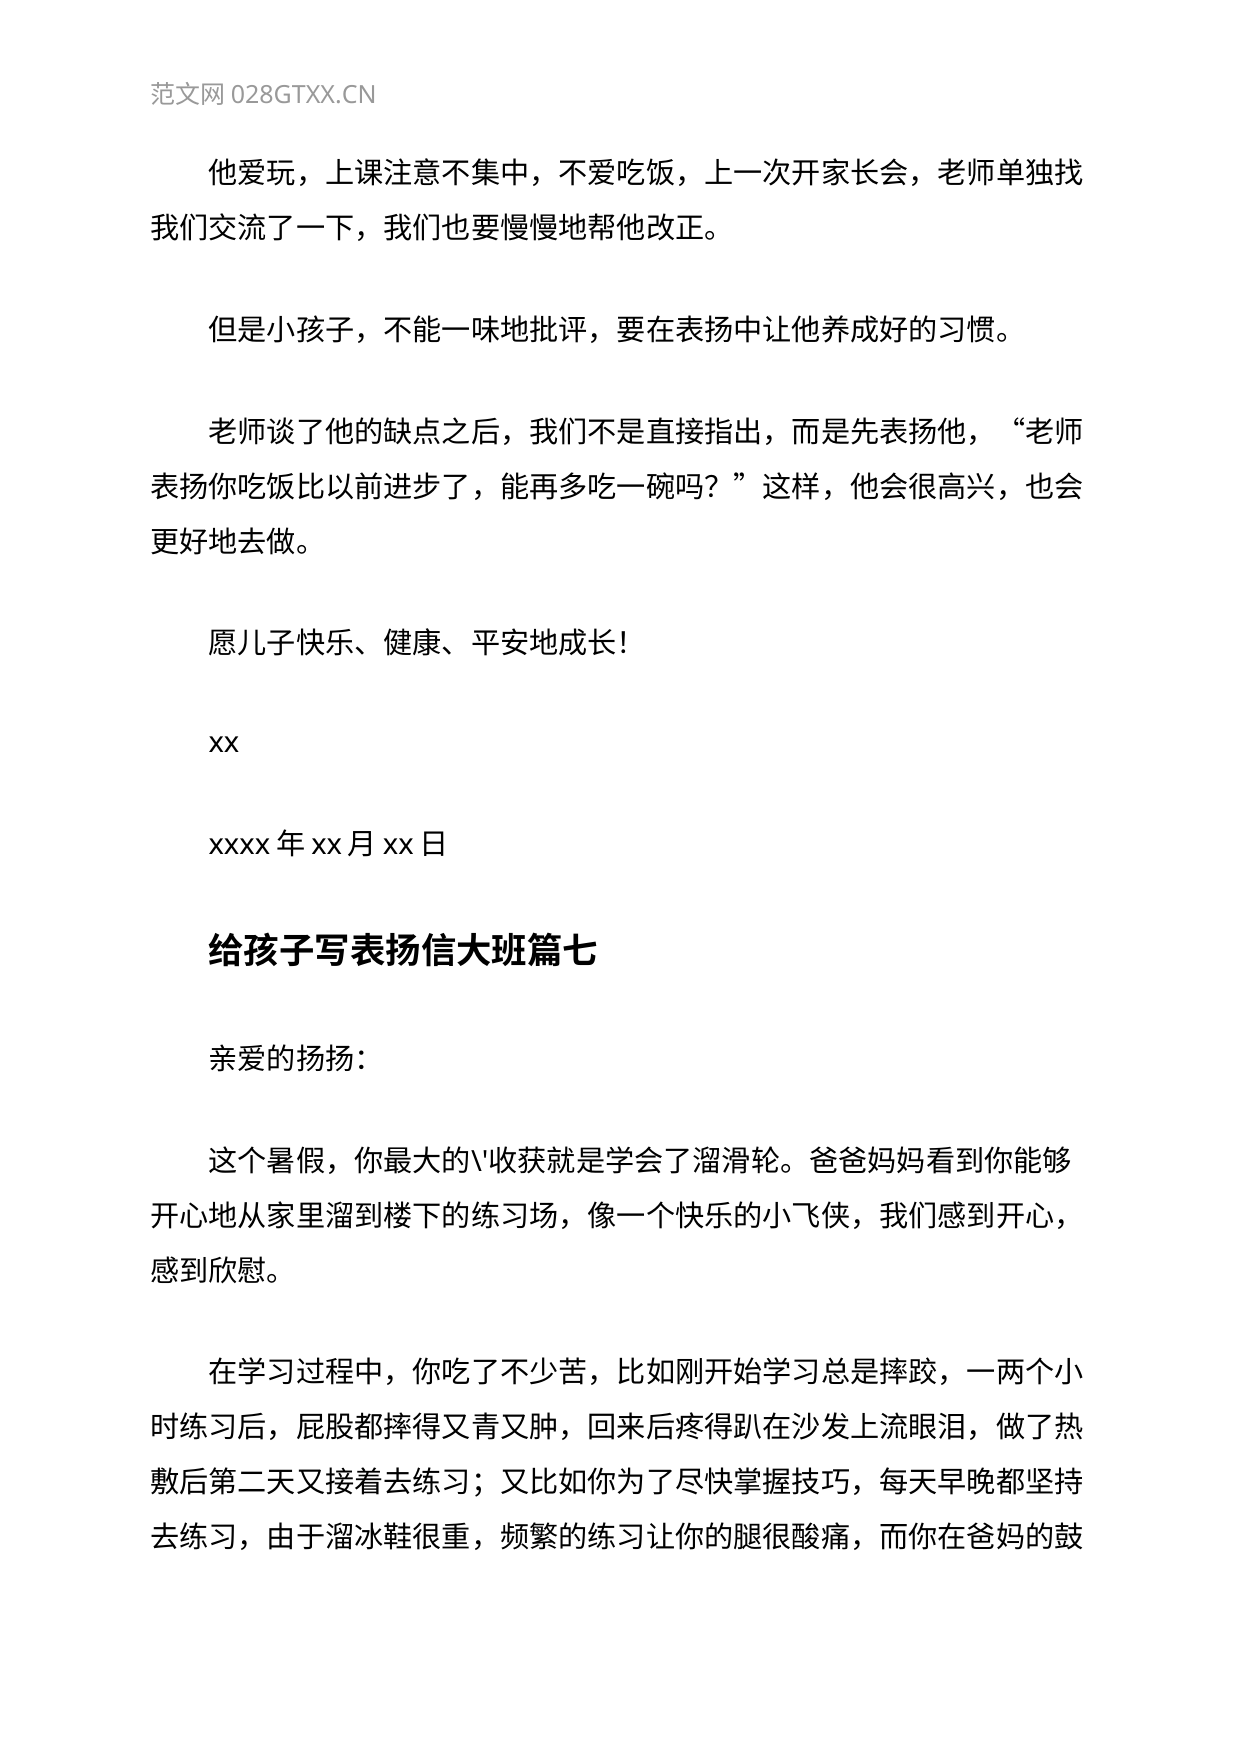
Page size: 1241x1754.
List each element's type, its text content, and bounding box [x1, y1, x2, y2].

text 愿儿子快乐、健康、平安地成长！ [150, 620, 1090, 662]
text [150, 1349, 1090, 1556]
text 老师谈了他的缺点之后，我们不是直接指出，而是先表扬他，“老师表扬你吃饭比以前进步了，能再多吃一碗吗？”这样，他会很高兴，也会更好地去做。 [150, 408, 1090, 561]
text 这个暑假，你最大的\'收获就是学会了溜滑轮。爸爸妈妈看到你能够开心地从家里溜到楼下的练习场，像一个快乐的小飞侠，我们感到开心，感到欣慰。 [150, 1137, 1090, 1289]
text xxxx年xx月xx日 [150, 820, 1090, 863]
text 他爱玩，上课注意不集中，不爱吃饭，上一次开家长会，老师单独找我们交流了一下，我们也要慢慢地帮他改正。 [150, 150, 1090, 247]
text xx [150, 722, 1090, 761]
text 亲爱的扬扬： [150, 1036, 1090, 1078]
text 给孩子写表扬信大班篇七 [150, 922, 1090, 973]
text 但是小孩子，不能一味地批评，要在表扬中让他养成好的习惯。 [150, 307, 1090, 349]
